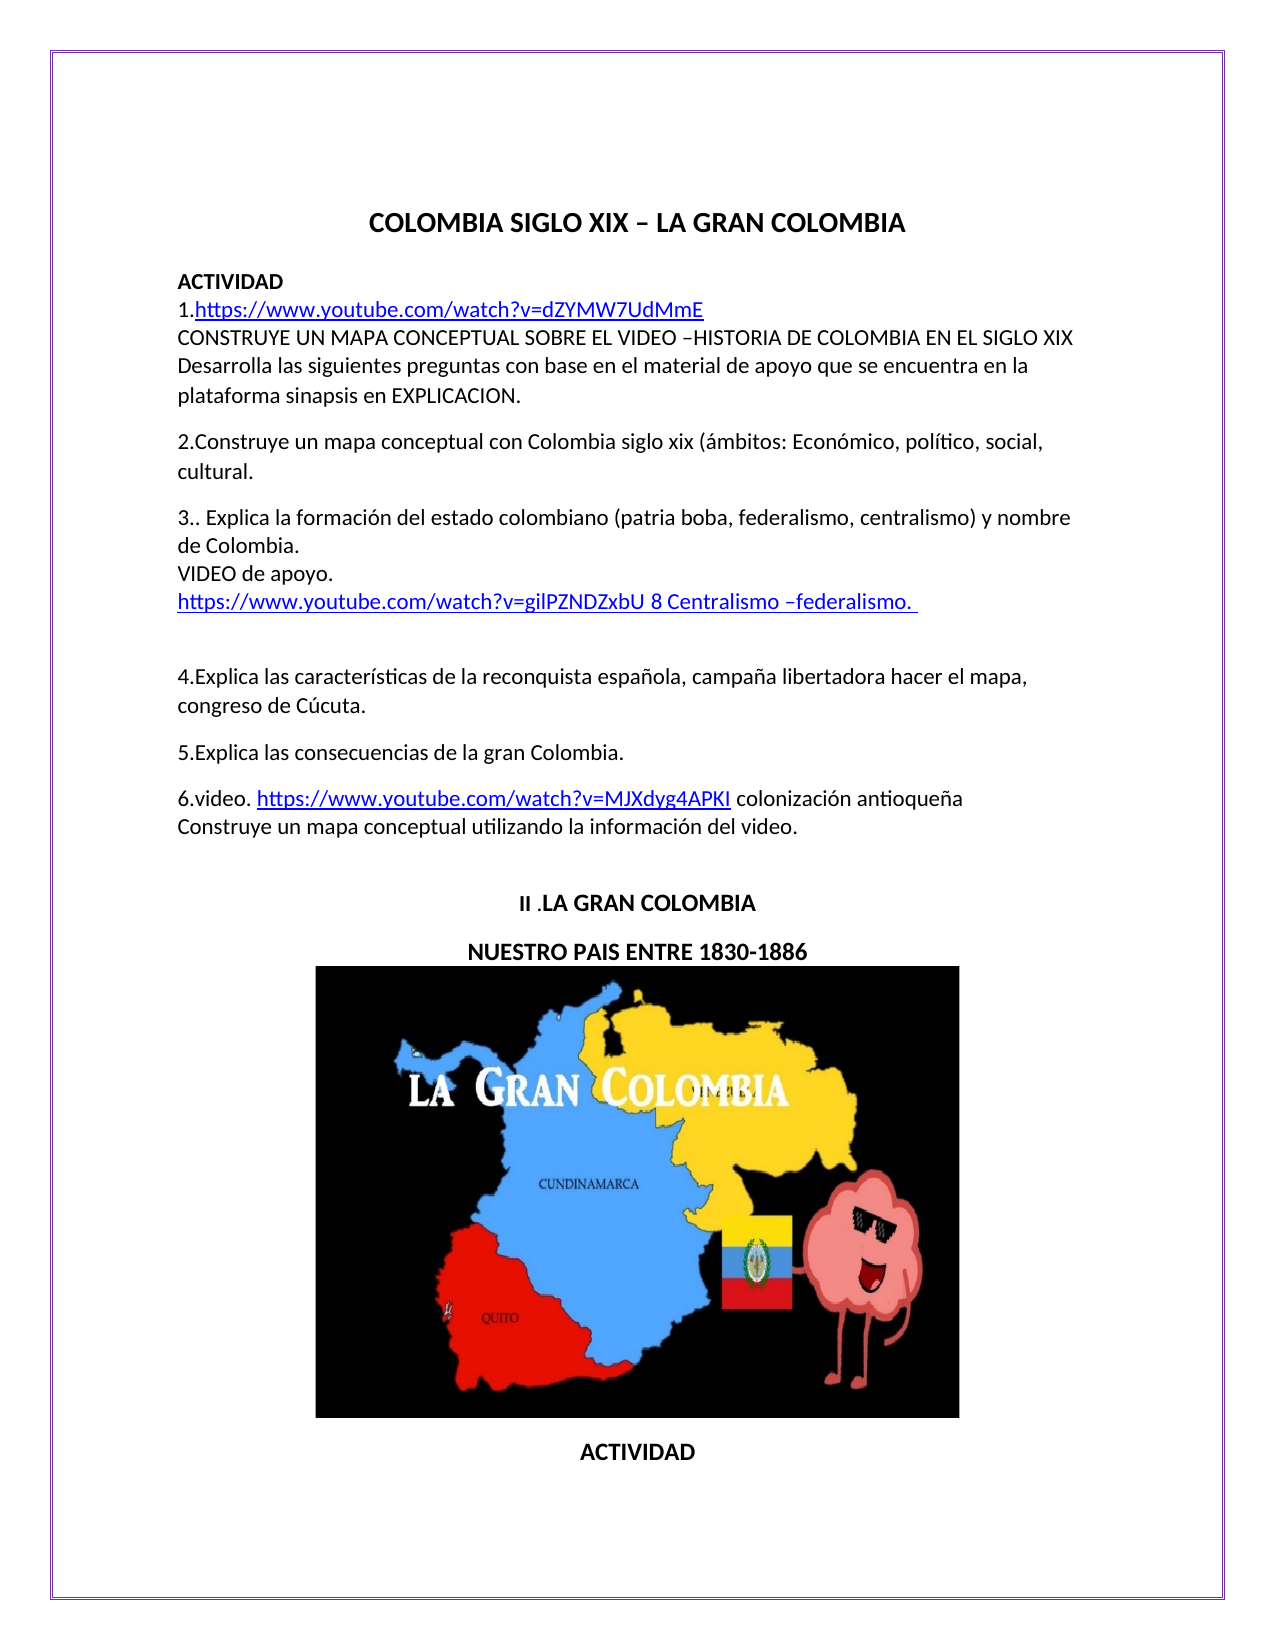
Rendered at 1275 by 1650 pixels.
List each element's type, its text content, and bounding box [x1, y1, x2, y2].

text II .LA GRAN COLOMBIA [177, 887, 1098, 917]
text ACTIVIDAD [177, 1436, 1098, 1467]
text 6.video. https://www.youtube.com/watch?v=MJXdyg4APKI colonización antioqueña [177, 784, 1098, 812]
text VIDEO de apoyo. [177, 559, 1098, 587]
text 3.. Explica la formación del estado colombiano (patria boba, federalismo, centralismo) y nombre de Colombia. [177, 503, 1098, 559]
text 4.Explica las características de la reconquista española, campaña libertadora hacer el mapa, congreso de Cúcuta. [177, 662, 1098, 719]
text NUESTRO PAIS ENTRE 1830-1886 [177, 936, 1098, 966]
text Desarrolla las siguientes preguntas con base en el material de apoyo que se encuentra en la plataforma sinapsis en EXPLICACION. [177, 351, 1098, 409]
text ACTIVIDAD [177, 267, 1098, 295]
text https://www.youtube.com/watch?v=gilPZNDZxbU 8 Centralismo –federalismo. [177, 587, 1098, 616]
text 1.https://www.youtube.com/watch?v=dZYMW7UdMmE [177, 295, 1098, 323]
text 5.Explica las consecuencias de la gran Colombia. [177, 738, 1098, 766]
text 2.Construye un mapa conceptual con Colombia siglo xix (ámbitos: Económico, político, social, cultural. [177, 427, 1098, 485]
picture [315, 966, 960, 1418]
text CONSTRUYE UN MAPA CONCEPTUAL SOBRE EL VIDEO –HISTORIA DE COLOMBIA EN EL SIGLO XIX [177, 323, 1098, 351]
text COLOMBIA SIGLO XIX – LA GRAN COLOMBIA [177, 204, 1098, 239]
text Construye un mapa conceptual utilizando la información del video. [177, 812, 1098, 840]
